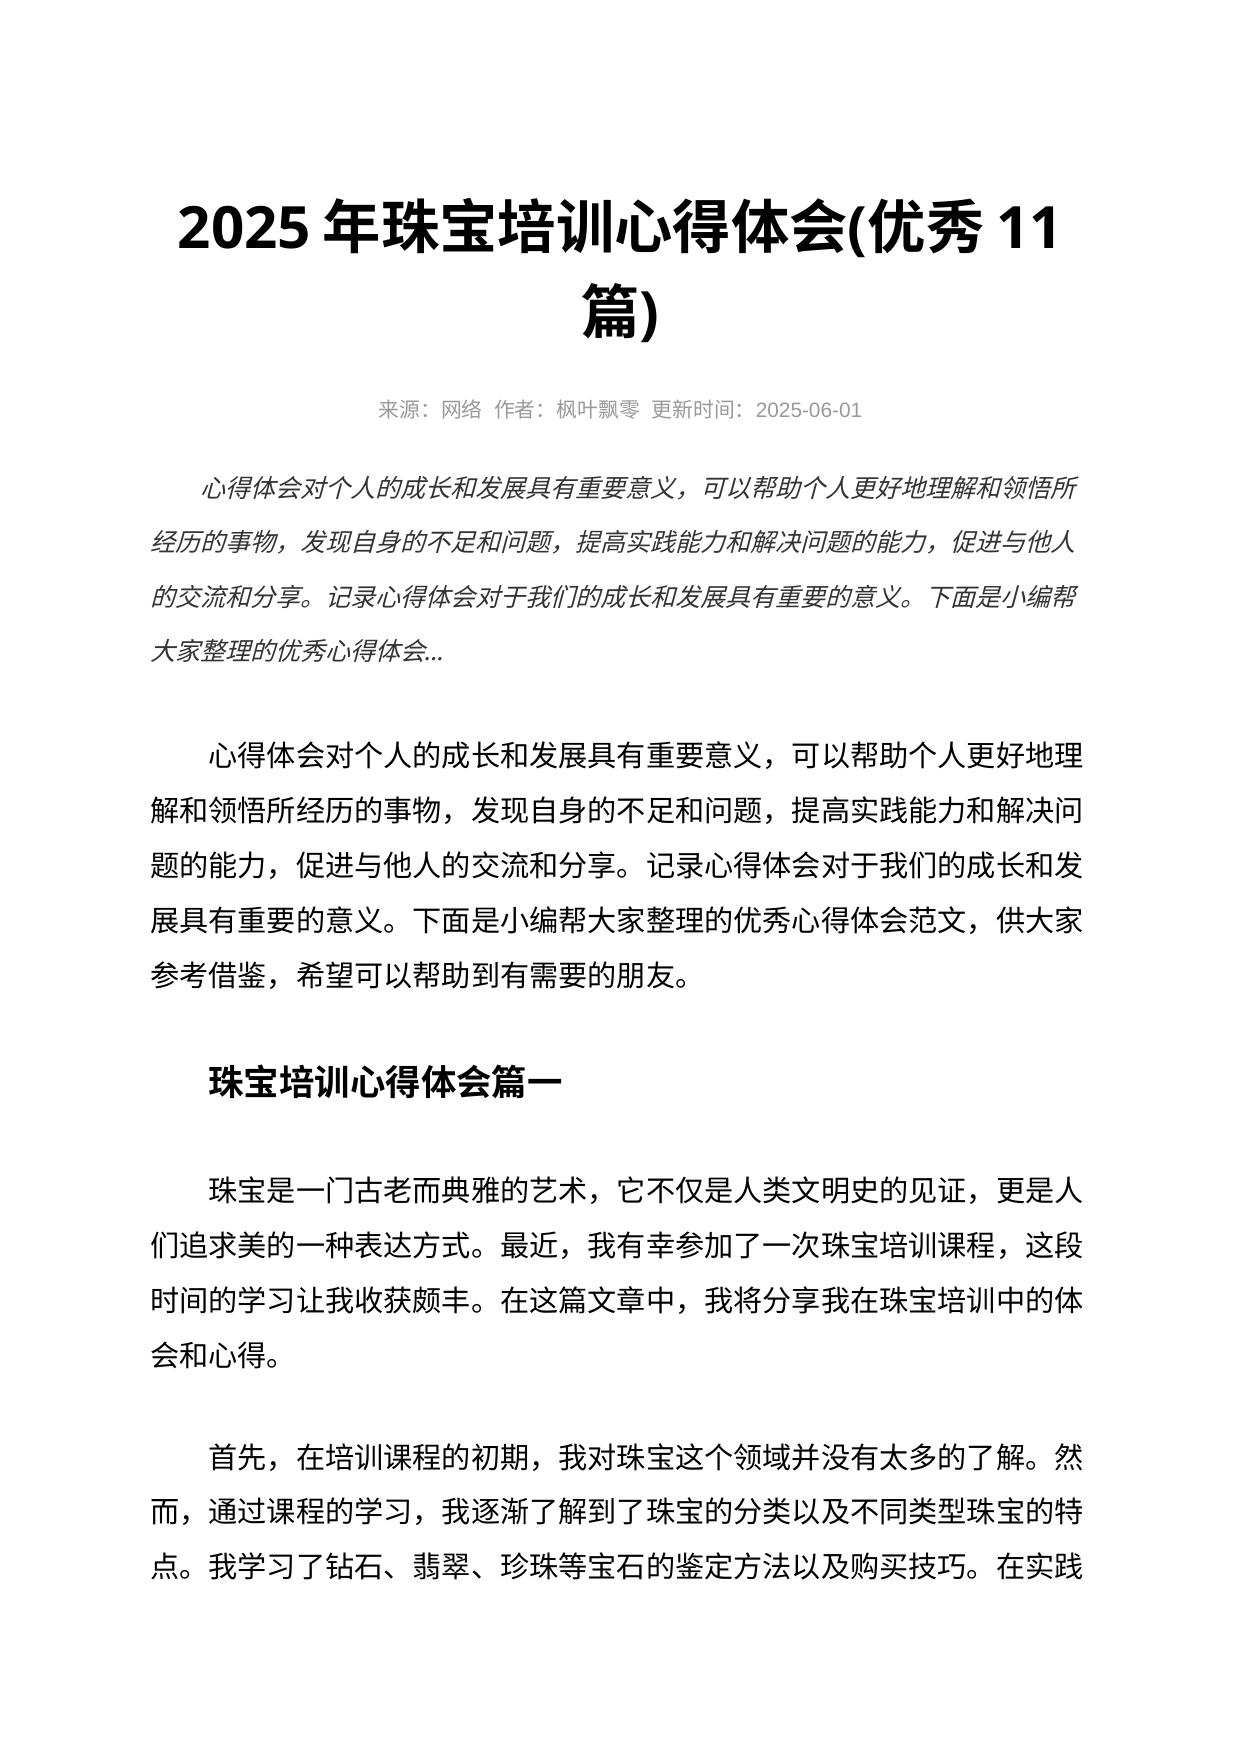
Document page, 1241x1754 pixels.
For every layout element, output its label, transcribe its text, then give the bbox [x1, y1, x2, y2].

text 珠宝是一门古老而典雅的艺术，它不仅是人类文明史的见证，更是人们追求美的一种表达方式。最近，我有幸参加了一次珠宝培训课程，这段时间的学习让我收获颇丰。在这篇文章中，我将分享我在珠宝培训中的体会和心得。 [150, 1168, 1090, 1375]
text 心得体会对个人的成长和发展具有重要意义，可以帮助个人更好地理解和领悟所经历的事物，发现自身的不足和问题，提高实践能力和解决问题的能力，促进与他人的交流和分享。记录心得体会对于我们的成长和发展具有重要的意义。下面是小编帮大家整理的优秀心得体会... [150, 468, 1090, 668]
text 来源：网络 作者：枫叶飘零 更新时间：2025-06-01 [150, 398, 1090, 422]
text 珠宝培训心得体会篇一 [150, 1054, 1090, 1106]
text 心得体会对个人的成长和发展具有重要意义，可以帮助个人更好地理解和领悟所经历的事物，发现自身的不足和问题，提高实践能力和解决问题的能力，促进与他人的交流和分享。记录心得体会对于我们的成长和发展具有重要的意义。下面是小编帮大家整理的优秀心得体会范文，供大家参考借鉴，希望可以帮助到有需要的朋友。 [150, 733, 1090, 995]
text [150, 1434, 1090, 1586]
subtitle 2025年珠宝培训心得体会(优秀11篇) [150, 181, 1090, 351]
